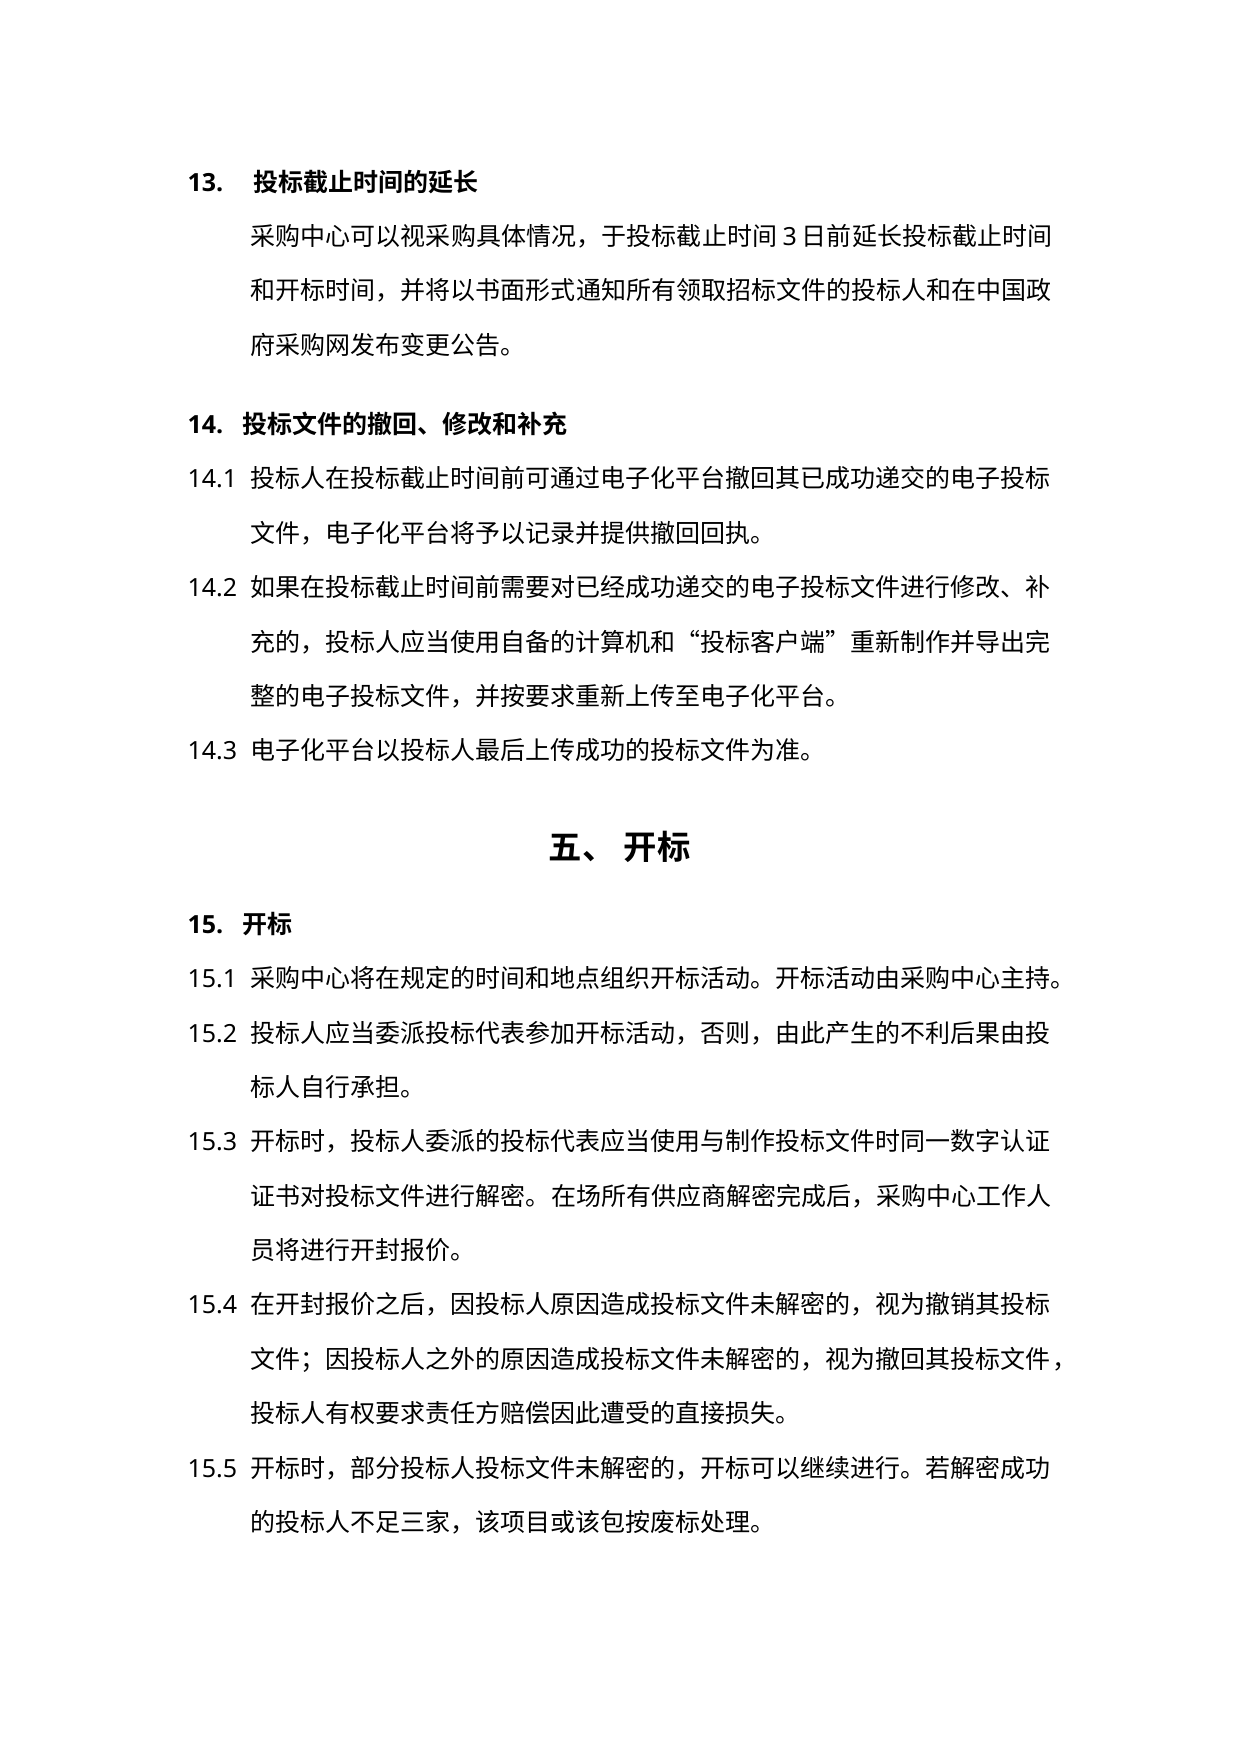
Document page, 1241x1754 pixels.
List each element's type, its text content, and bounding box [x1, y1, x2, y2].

subtitle 开标 [186, 812, 1053, 877]
list 开标 [187, 904, 1053, 941]
list 投标人在投标截止时间前可通过电子化平台撤回其已成功递交的电子投标文件，电子化平台将予以记录并提供撤回回执。 [187, 459, 1053, 549]
list 投标截止时间的延长 [187, 162, 1053, 198]
list 投标人应当委派投标代表参加开标活动，否则，由此产生的不利后果由投标人自行承担。 [187, 1013, 1053, 1104]
text 采购中心可以视采购具体情况，于投标截止时间3日前延长投标截止时间和开标时间，并将以书面形式通知所有领取招标文件的投标人和在中国政府采购网发布变更公告。 [250, 216, 1053, 361]
list 采购中心将在规定的时间和地点组织开标活动。开标活动由采购中心主持。 [187, 959, 1053, 995]
list 电子化平台以投标人最后上传成功的投标文件为准。 [187, 731, 1053, 767]
list 投标文件的撤回、修改和补充 [187, 404, 1053, 441]
list 如果在投标截止时间前需要对已经成功递交的电子投标文件进行修改、补充的，投标人应当使用自备的计算机和“投标客户端”重新制作并导出完整的电子投标文件，并按要求重新上传至电子化平台。 [187, 568, 1053, 713]
list 开标时，部分投标人投标文件未解密的，开标可以继续进行。若解密成功的投标人不足三家，该项目或该包按废标处理。 [187, 1448, 1053, 1539]
list 在开封报价之后，因投标人原因造成投标文件未解密的，视为撤销其投标文件；因投标人之外的原因造成投标文件未解密的，视为撤回其投标文件，投标人有权要求责任方赔偿因此遭受的直接损失。 [187, 1285, 1053, 1430]
list 开标时，投标人委派的投标代表应当使用与制作投标文件时同一数字认证证书对投标文件进行解密。在场所有供应商解密完成后，采购中心工作人员将进行开封报价。 [187, 1122, 1053, 1267]
